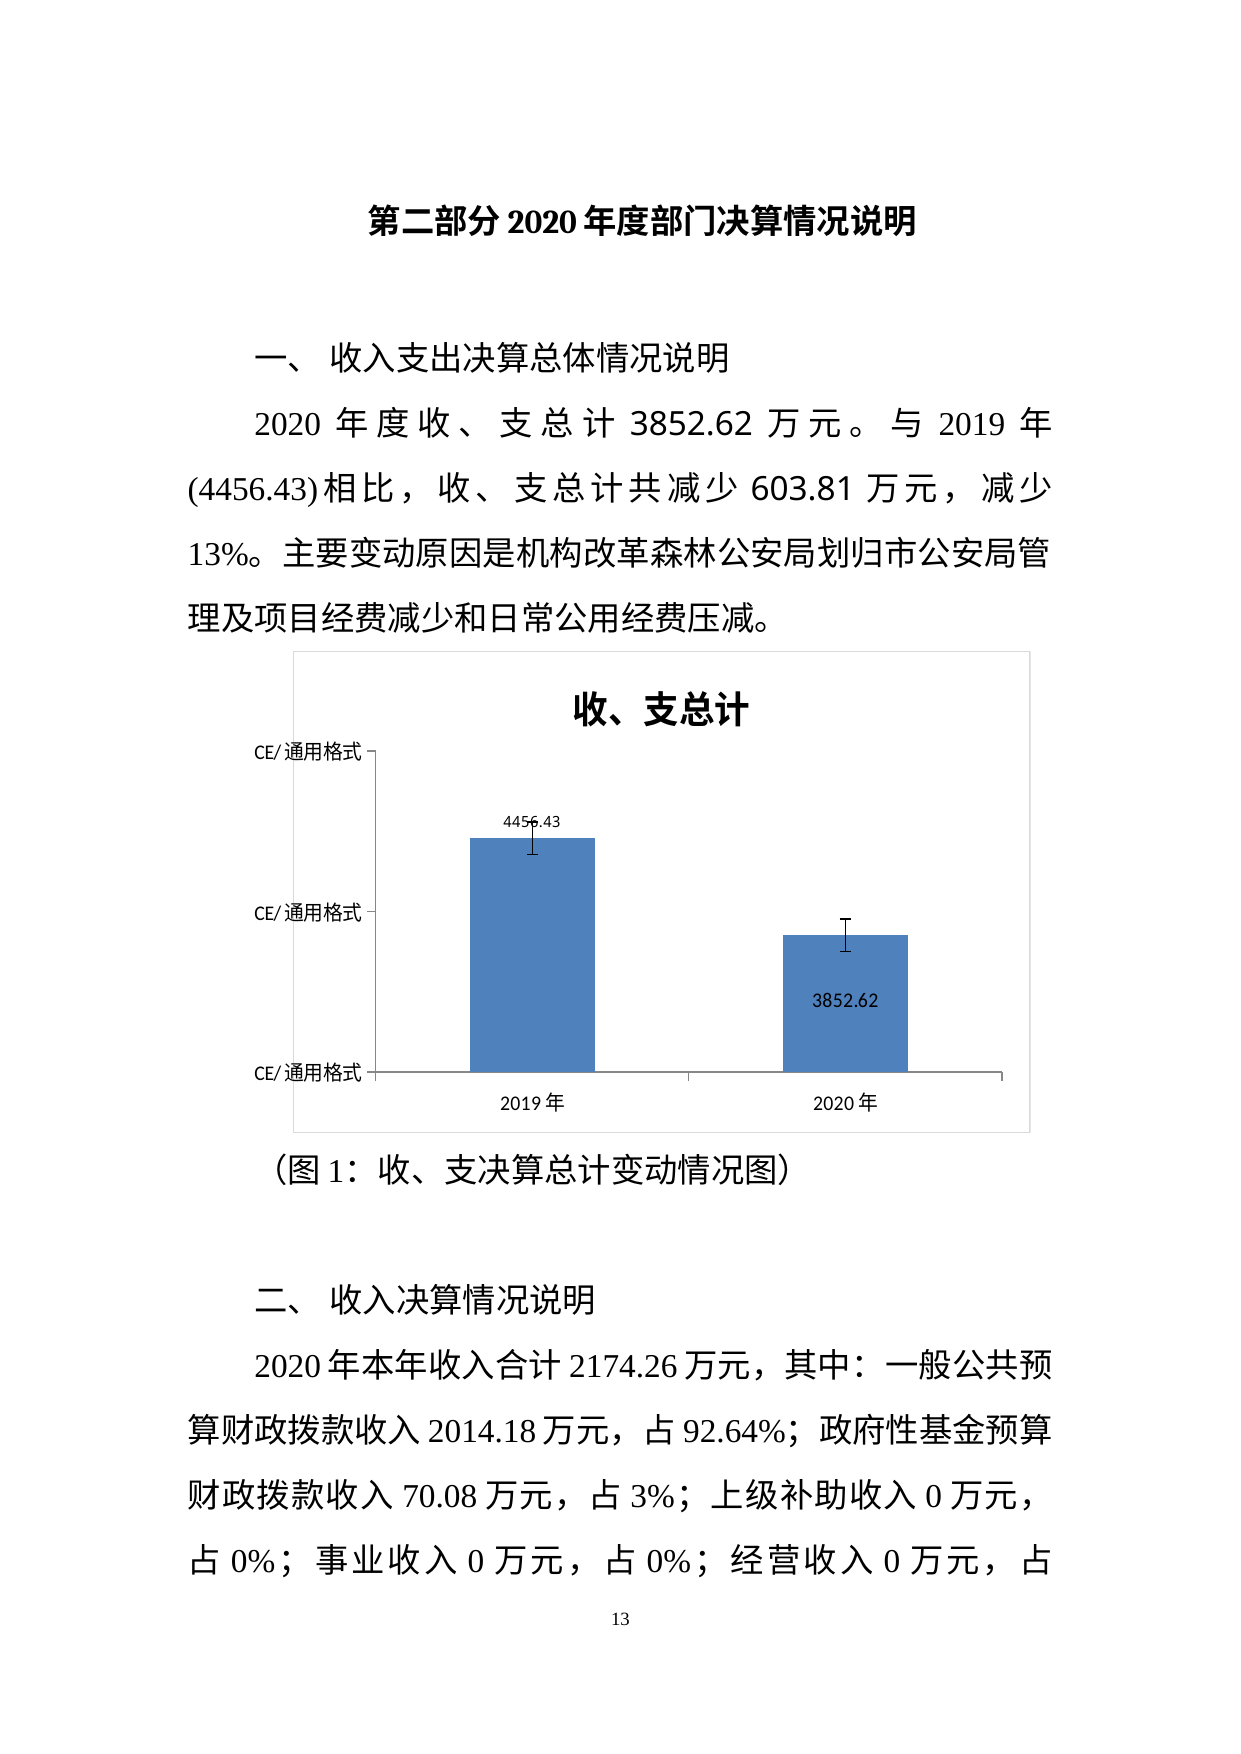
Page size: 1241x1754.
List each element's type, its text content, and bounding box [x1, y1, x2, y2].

text 2020年度收、支总计3852.62万元。与2019年(4456.43)相比，收、支总计共减少603.81万元，减少13%。主要变动原因是机构改革森林公安局划归市公安局管理及项目经费减少和日常公用经费压减。 [187, 388, 1053, 648]
title 第二部分2020年度部门决算情况说明 [231, 187, 1053, 252]
text （图1：收、支决算总计变动情况图） [187, 1136, 1053, 1201]
list 收入支出决算总体情况说明 [254, 323, 1053, 388]
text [187, 1331, 1053, 1591]
list 收入决算情况说明 [254, 1266, 1053, 1331]
